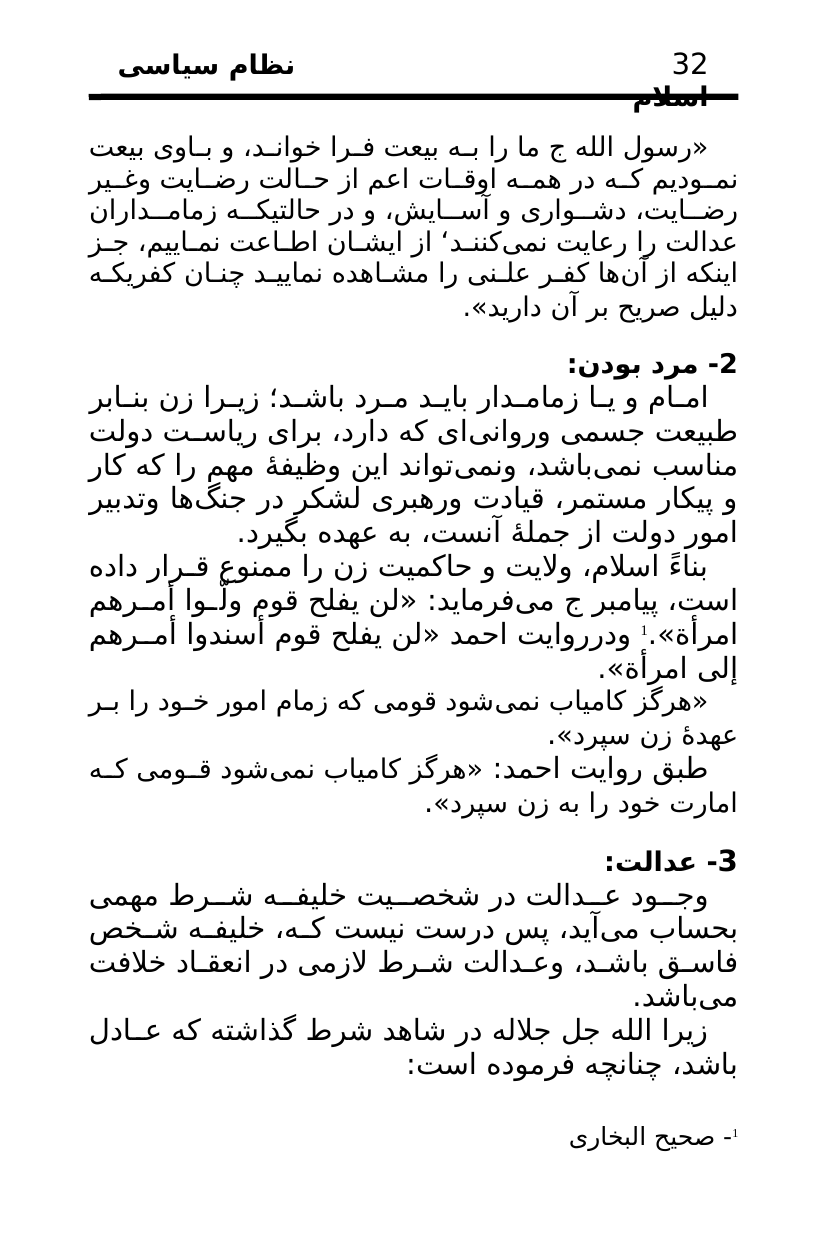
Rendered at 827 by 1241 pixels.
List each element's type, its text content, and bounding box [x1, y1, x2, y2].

text امام و یا زمامدار باید مرد باشد؛ زیرا زن بنابر طبیعت جسمی وروانی‌ای که دارد، برای ریاست دولت مناسب نمی‌باشد، ونمی‌تواند این وظیفۀ مهم را که کار و پیکار مستمر، قیادت ورهبری لشکر در جنگ‌ها وتدبیر امور دولت از جملۀ آنست، به عهده بگیرد. [89, 380, 738, 550]
text وجود عدالت در شخصیت خلیفه شرط مهمی بحساب می‌آید، پس درست نیست که، خلیفه شخص فاسق باشد، وعدالت شرط لازمی در انعقاد خلافت می‌باشد. [89, 878, 738, 1014]
text 2- مرد بودن‌: [89, 348, 738, 380]
text بناءً اسلام، ولایت و حاکمیت زن را ممنوع قرار داده است، پیامبر ج می‌فرماید‌: «لن یفلح قوم ولّوا أمرهم امرأة». ودرروایت احمد «لن یفلح قوم أسندوا أمرهم إلی امرأة». [89, 550, 738, 686]
text 3- عدالت‌: [89, 844, 738, 878]
text زیرا الله جل جلاله در شاهد شرط گذاشته که عادل باشد، چنانچه فرموده است: [89, 1014, 738, 1082]
text «هرگز کامیاب نمی‌شود قومی که زمام امور خود را بر عهدۀ زن سپرد». [89, 686, 738, 751]
text طبق روایت احمد‌: «هرگز کامیاب نمی‌شود قومی که امارت خود را به زن سپرد». [89, 751, 738, 819]
text «رسول الله ج ما را به بیعت فرا خواند، و باوى بیعت نمودیم که در همه اوقات اعم از حالت رضایت وغیر رضایت، دشوارى و آسایش، و در حالتیکه زمامداران عدالت را رعایت نمی‌کنند‘ از ایشان اطاعت نماییم، جز اینکه از آن‌ها کفر علنى را مشاهده نمایید چنان کفریکه دلیل صریح بر آن دارید». [89, 132, 738, 323]
